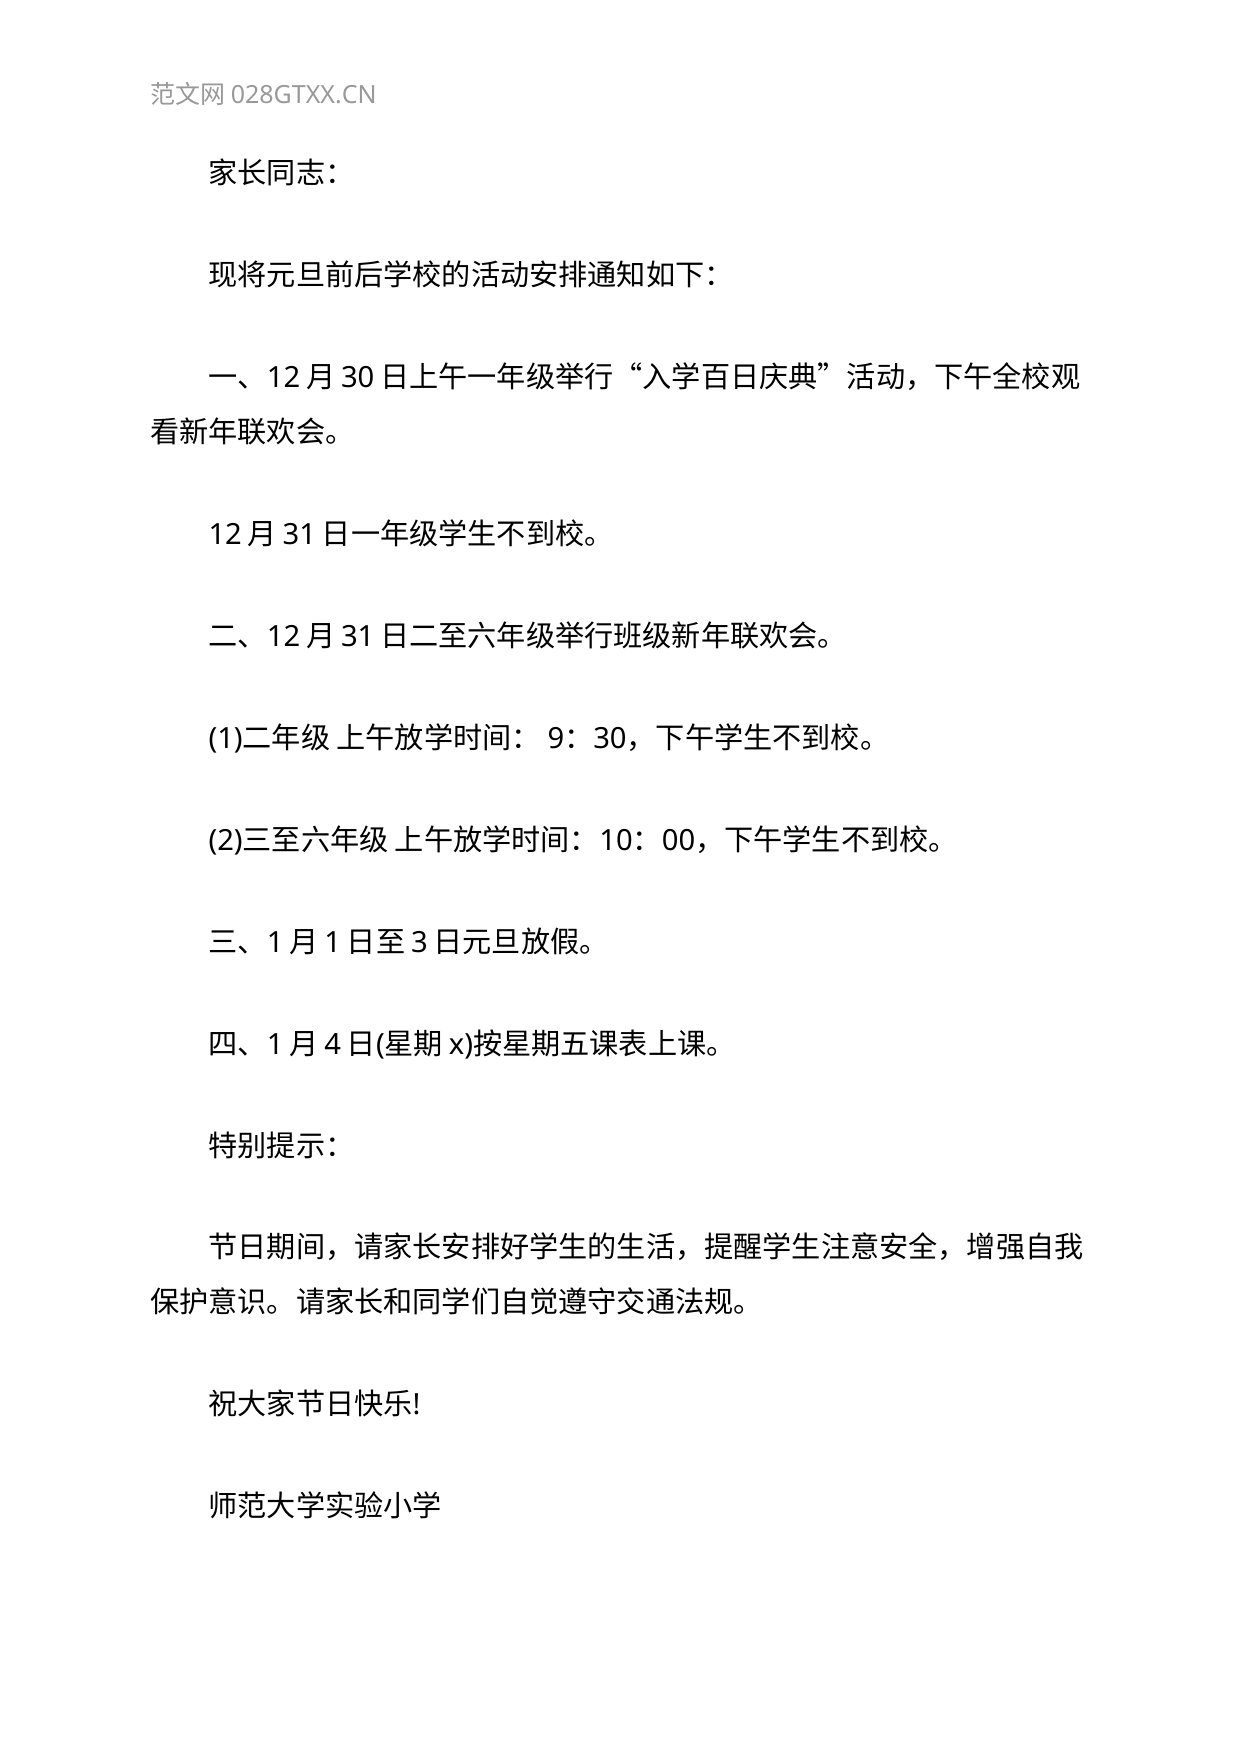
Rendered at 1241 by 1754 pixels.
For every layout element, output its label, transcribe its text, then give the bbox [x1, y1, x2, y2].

text 三、1月1日至3日元旦放假。 [150, 918, 1090, 961]
text 现将元旦前后学校的活动安排通知如下： [150, 252, 1090, 294]
text 12月31日一年级学生不到校。 [150, 510, 1090, 553]
text 节日期间，请家长安排好学生的生活，提醒学生注意安全，增强自我保护意识。请家长和同学们自觉遵守交通法规。 [150, 1224, 1090, 1321]
text (1)二年级 上午放学时间： 9：30，下午学生不到校。 [150, 714, 1090, 757]
text (2)三至六年级 上午放学时间：10：00，下午学生不到校。 [150, 816, 1090, 859]
text 祝大家节日快乐! [150, 1381, 1090, 1423]
text 一、12月30日上午一年级举行“入学百日庆典”活动，下午全校观看新年联欢会。 [150, 353, 1090, 451]
text 二、12月31日二至六年级举行班级新年联欢会。 [150, 612, 1090, 655]
text 特别提示： [150, 1122, 1090, 1164]
text 家长同志： [150, 150, 1090, 192]
text 四、1月4日(星期x)按星期五课表上课。 [150, 1020, 1090, 1063]
text 师范大学实验小学 [150, 1483, 1090, 1525]
